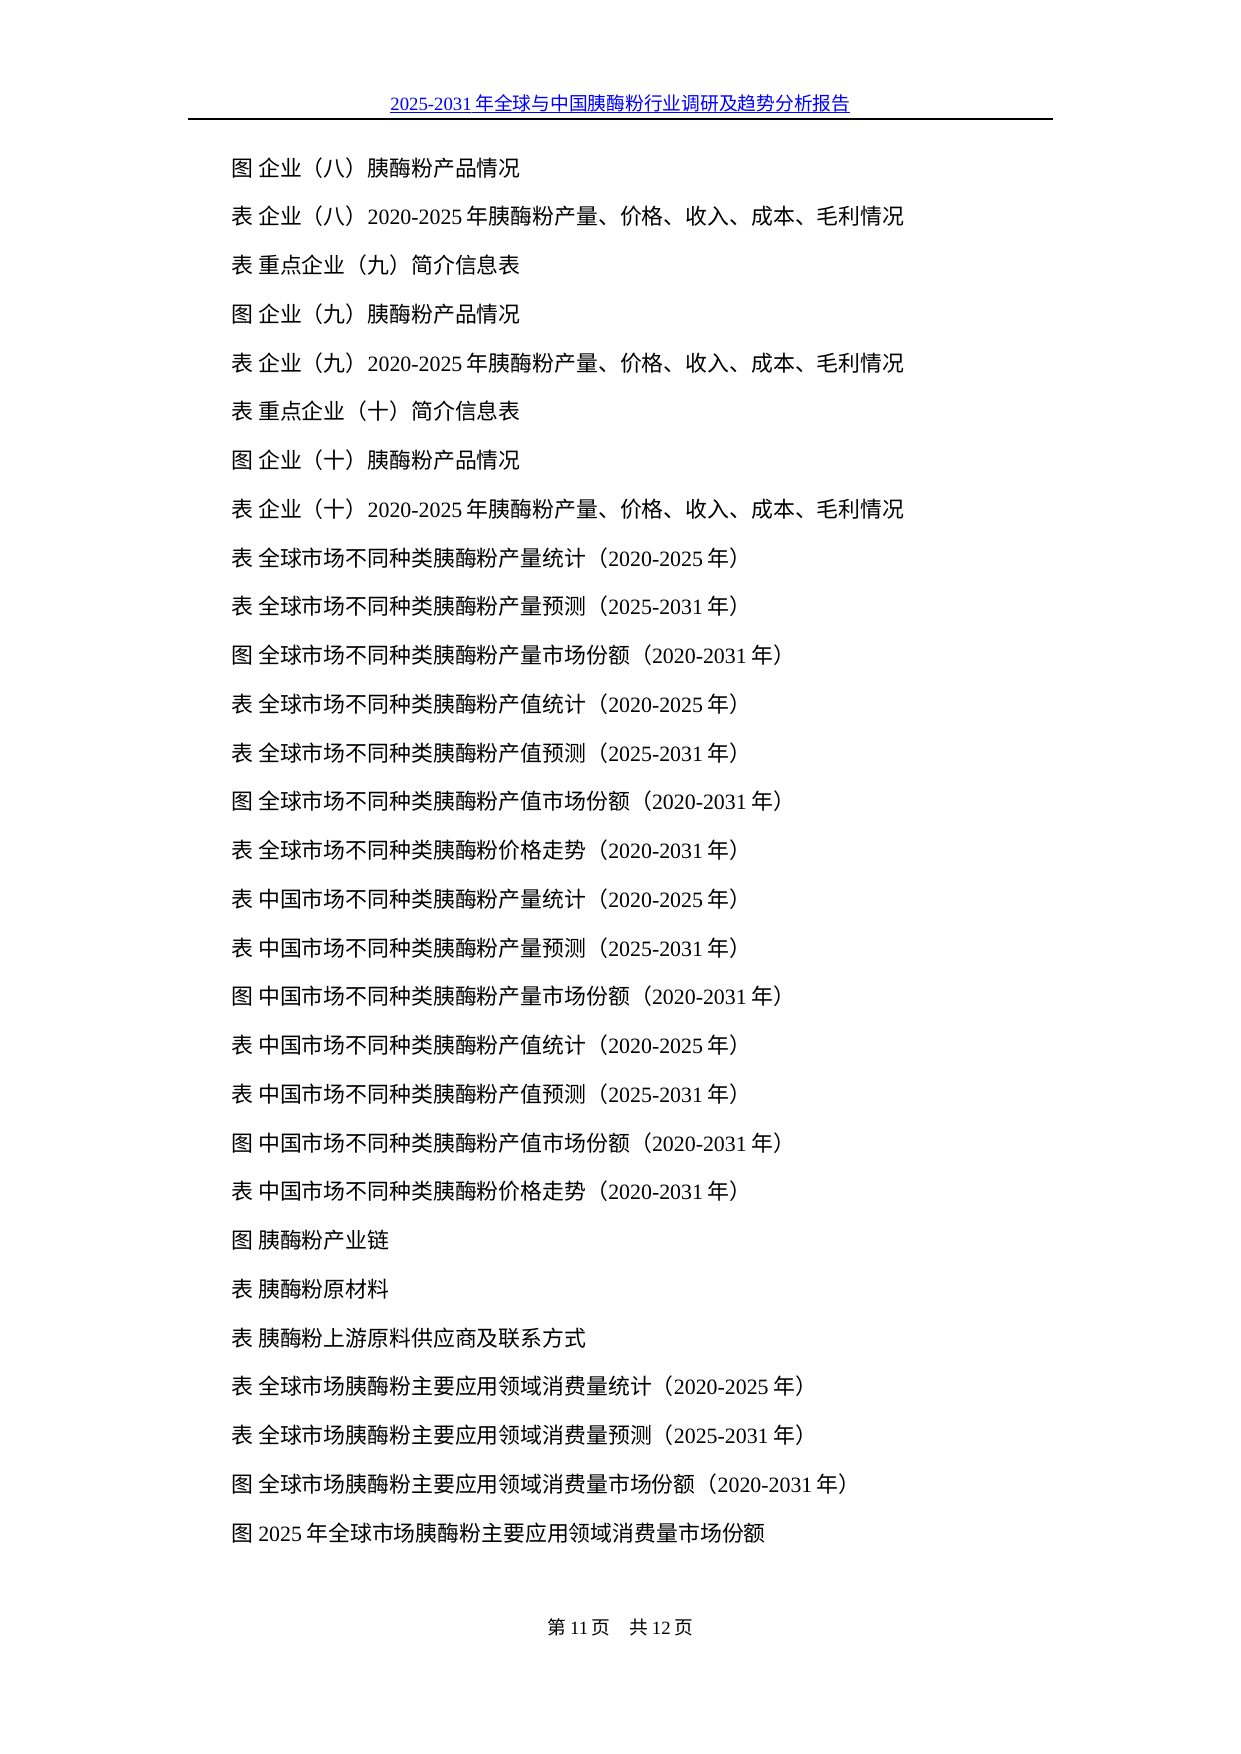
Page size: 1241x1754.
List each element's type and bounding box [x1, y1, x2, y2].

text [187, 150, 1053, 1548]
